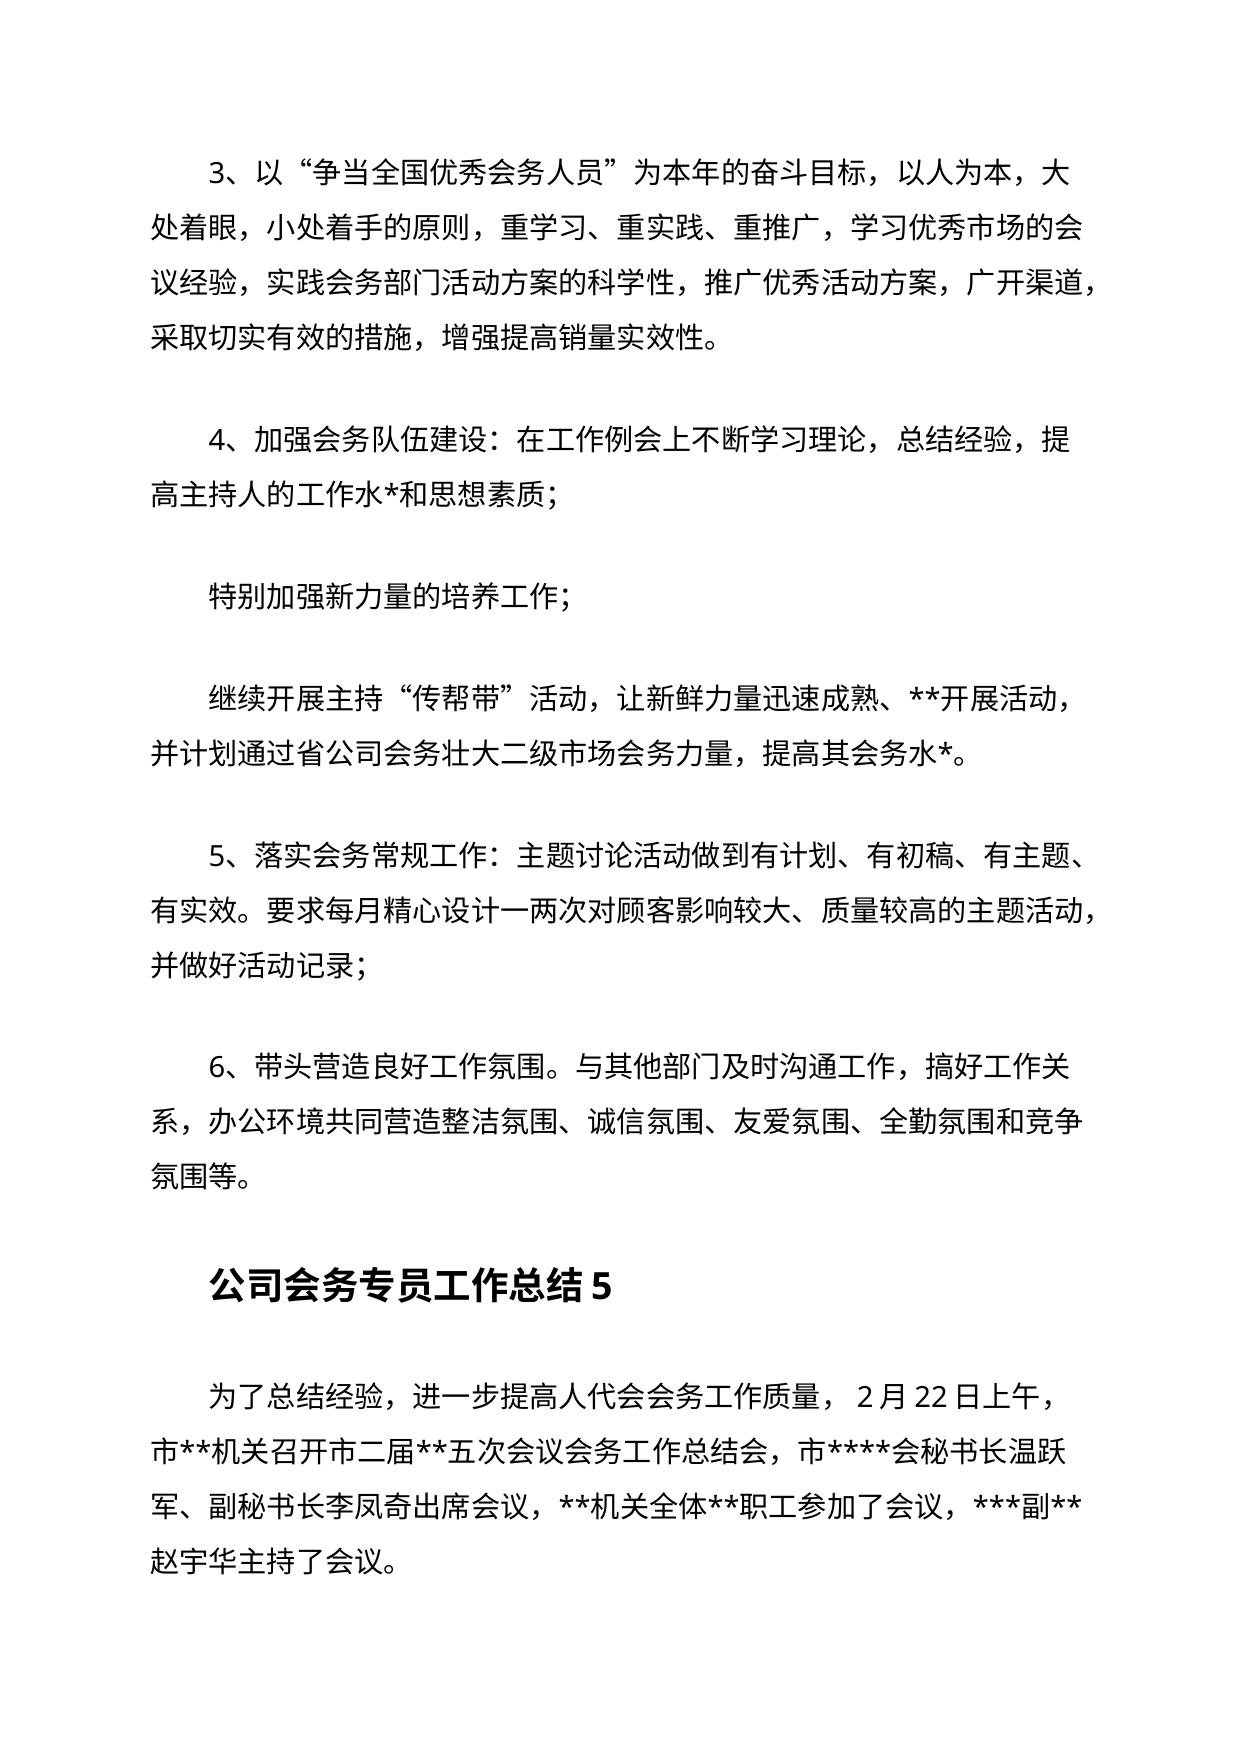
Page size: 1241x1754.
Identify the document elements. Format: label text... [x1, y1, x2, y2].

text 继续开展主持“传帮带”活动，让新鲜力量迅速成熟、**开展活动，并计划通过省公司会务壮大二级市场会务力量，提高其会务水*。 [150, 675, 1090, 773]
text 6、带头营造良好工作氛围。与其他部门及时沟通工作，搞好工作关系，办公环境共同营造整洁氛围、诚信氛围、友爱氛围、全勤氛围和竞争氛围等。 [150, 1044, 1090, 1196]
text 3、以“争当全国优秀会务人员”为本年的奋斗目标，以人为本，大处着眼，小处着手的原则，重学习、重实践、重推广，学习优秀市场的会议经验，实践会务部门活动方案的科学性，推广优秀活动方案，广开渠道，采取切实有效的措施，增强提高销量实效性。 [150, 150, 1090, 357]
text 特别加强新力量的培养工作； [150, 573, 1090, 616]
text 4、加强会务队伍建设：在工作例会上不断学习理论，总结经验，提高主持人的工作水*和思想素质； [150, 417, 1090, 514]
text 为了总结经验，进一步提高人代会会务工作质量， 2月22日上午，市**机关召开市二届**五次会议会务工作总结会，市****会秘书长温跃军、副秘书长李凤奇出席会议，**机关全体**职工参加了会议，***副**赵宇华主持了会议。 [150, 1373, 1090, 1581]
text 5、落实会务常规工作：主题讨论活动做到有计划、有初稿、有主题、有实效。要求每月精心设计一两次对顾客影响较大、质量较高的主题活动，并做好活动记录； [150, 832, 1090, 984]
text 公司会务专员工作总结5 [150, 1256, 1090, 1310]
